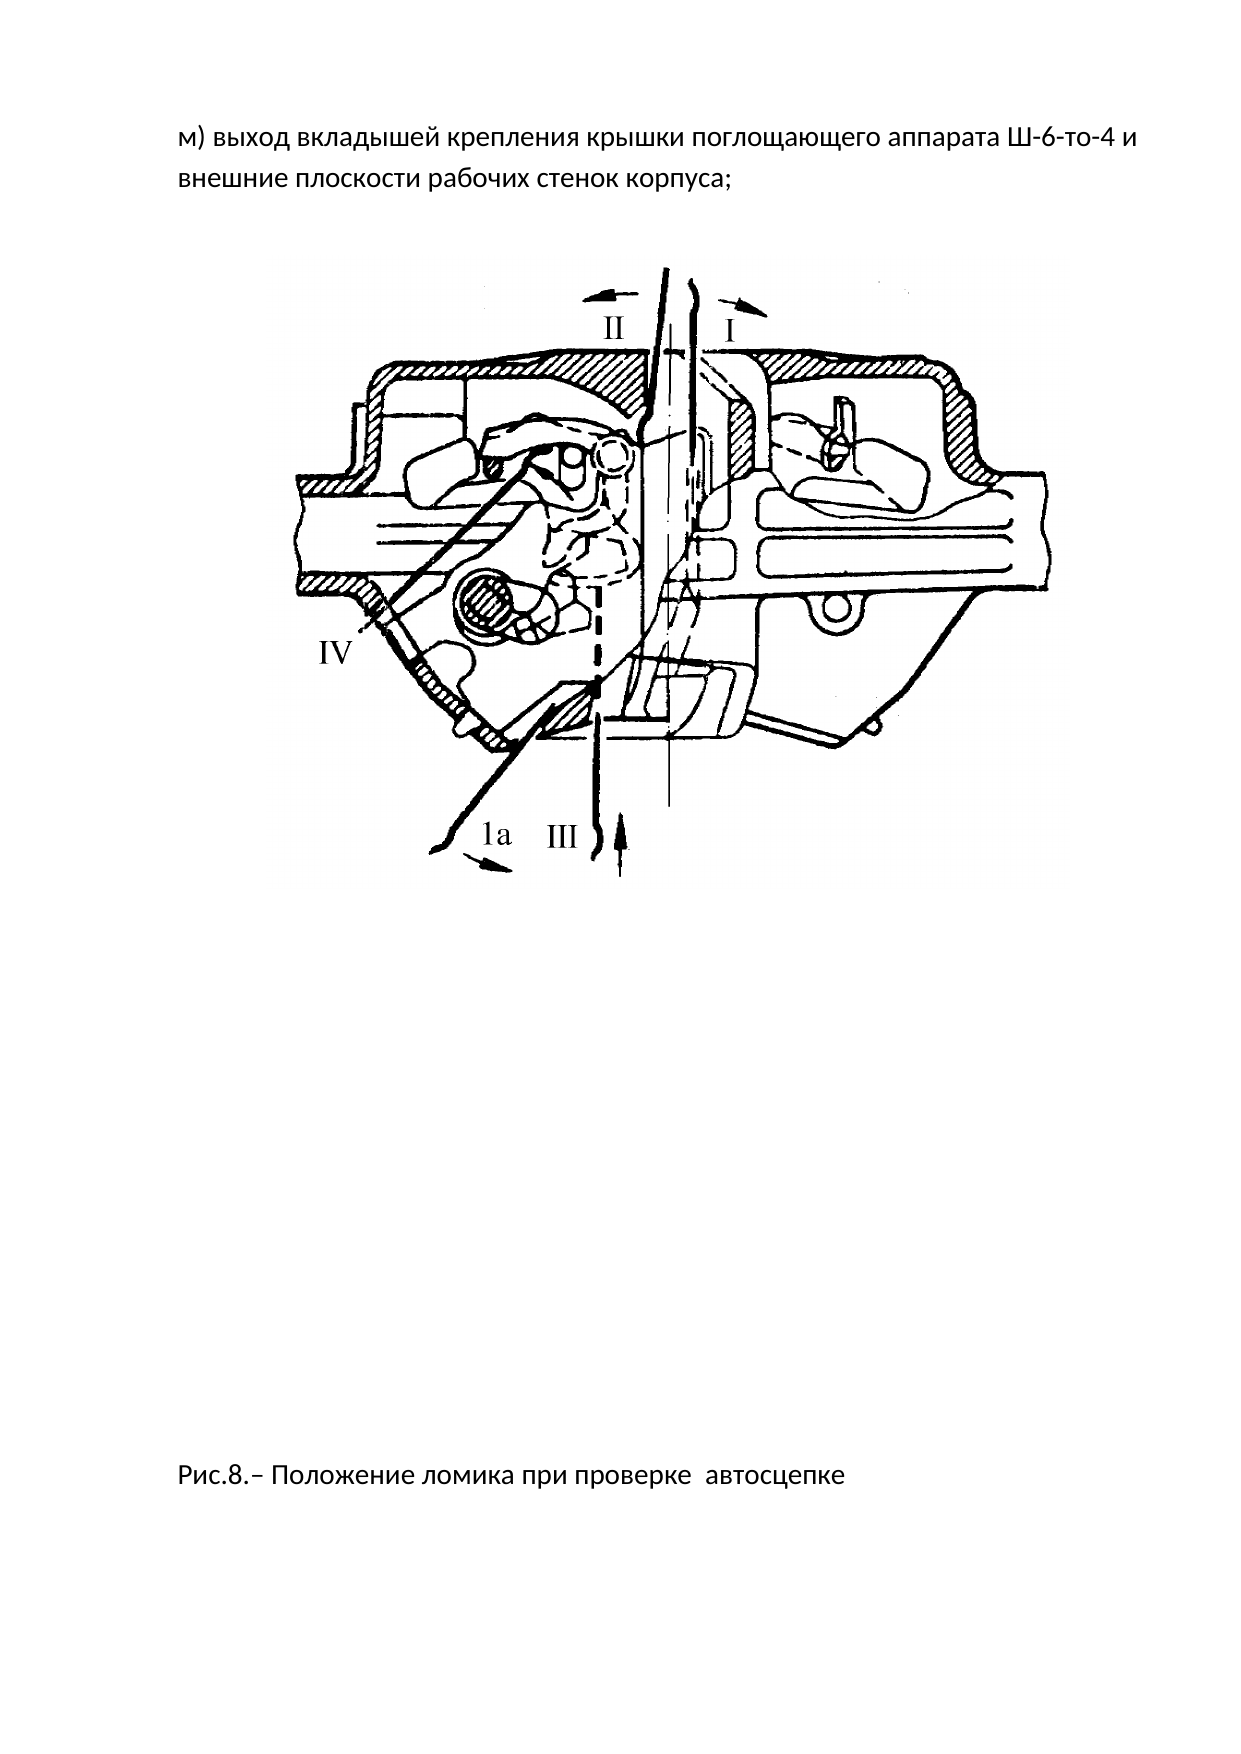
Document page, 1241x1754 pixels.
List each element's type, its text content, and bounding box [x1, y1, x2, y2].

picture [266, 255, 1069, 886]
text м) выход вкладышей крепления крышки поглощающего аппарата Ш-6-то-4 и внешние плоскости рабочих стенок корпуса; [177, 118, 1152, 195]
text Рис.8.– Положение ломика при проверке автосцепке [177, 1456, 1152, 1492]
